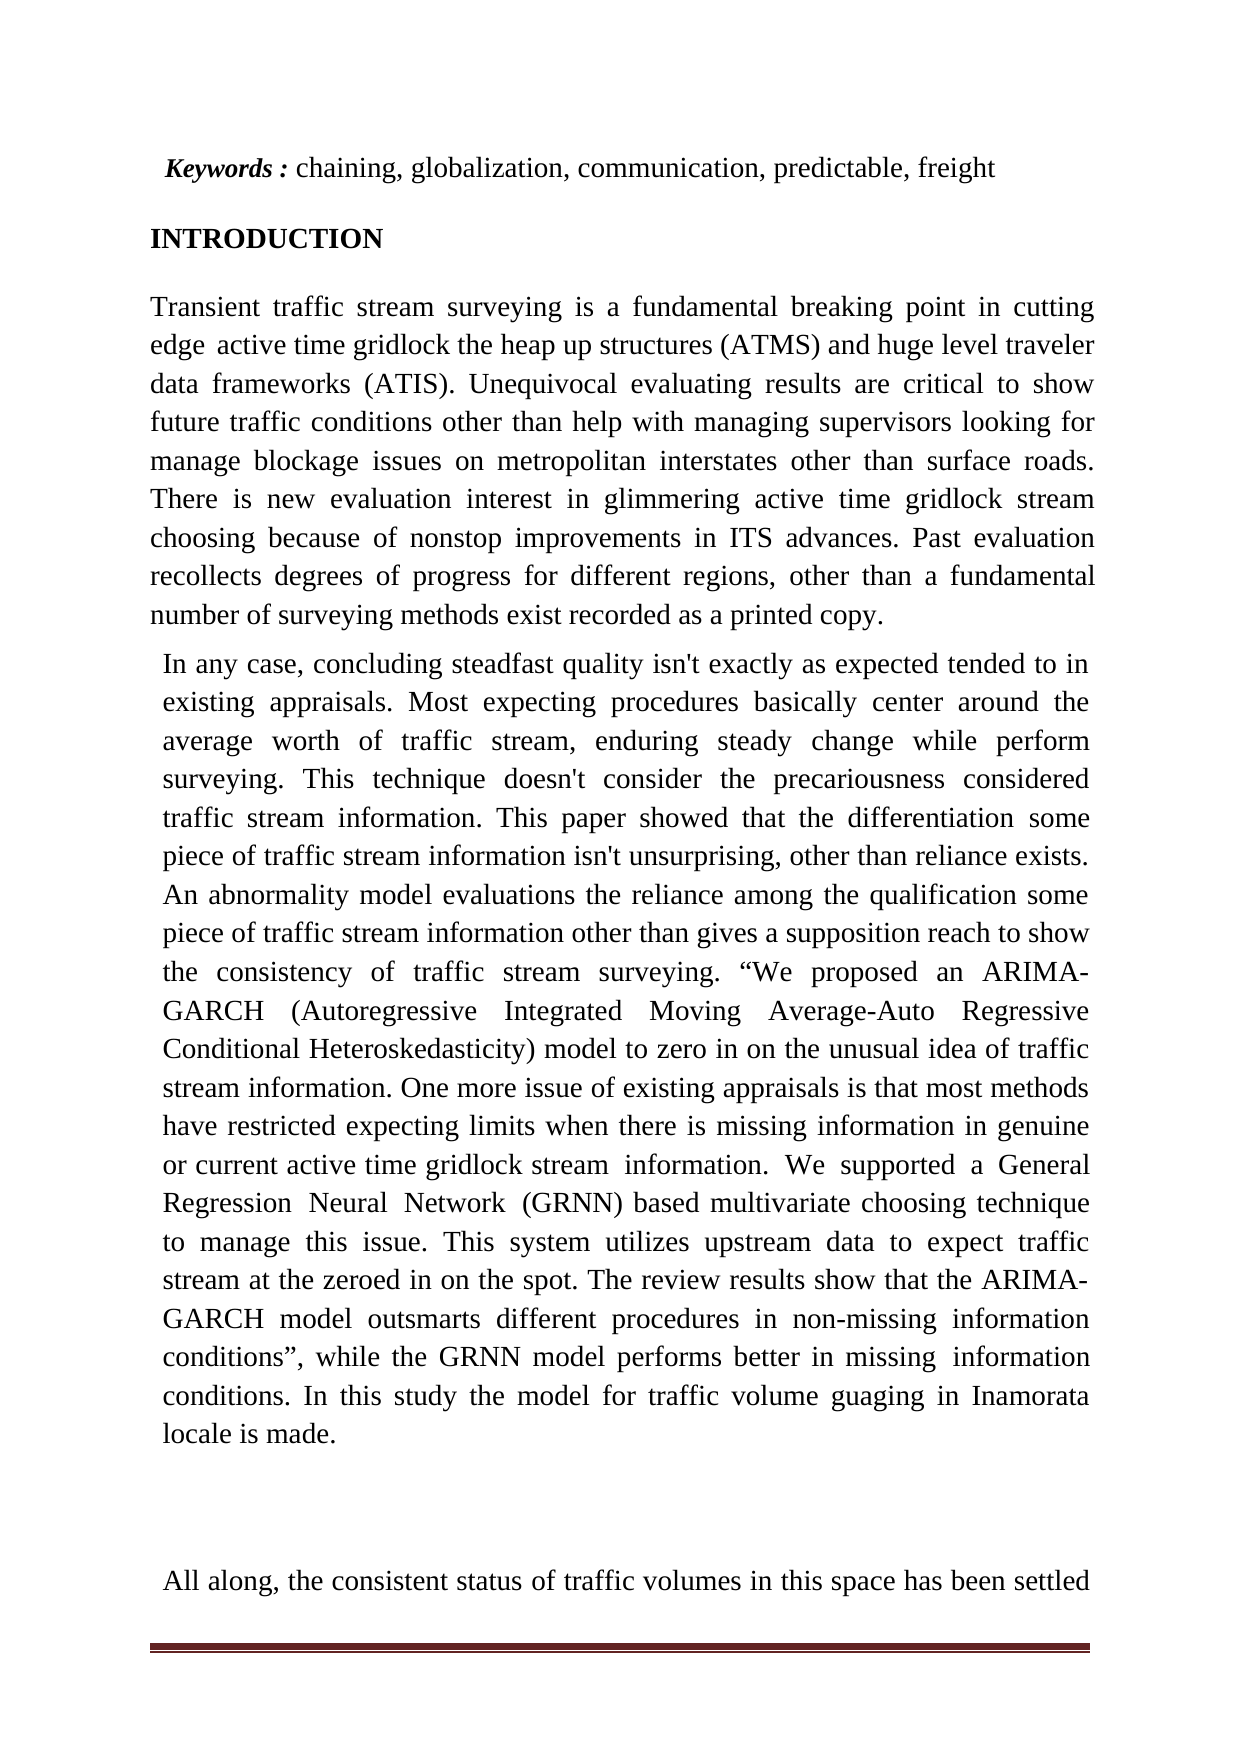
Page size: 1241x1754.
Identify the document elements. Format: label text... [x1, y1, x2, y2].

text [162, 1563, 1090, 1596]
text Transient traffic stream surveying is a fundamental breaking point in cutting edge active time gridlock the heap up structures (ATMS) and huge level traveler data frameworks (ATIS). Unequivocal evaluating results are critical to show future traffic conditions other than help with managing supervisors looking for manage blockage issues on metropolitan interstates other than surface roads. There is new evaluation interest in glimmering active time gridlock stream choosing because of nonstop improvements in ITS advances. Past evaluation recollects degrees of progress for different regions, other than a fundamental number of surveying methods exist recorded as a printed copy. [150, 289, 1096, 631]
text INTRODUCTION [150, 222, 1090, 255]
text In any case, concluding steadfast quality isn't exactly as expected tended to in existing appraisals. Most expecting procedures basically center around the average worth of traffic stream, enduring steady change while perform surveying. This technique doesn't consider the precariousness considered traffic stream information. This paper showed that the differentiation some piece of traffic stream information isn't unsurprising, other than reliance exists. An abnormality model evaluations the reliance among the qualification some piece of traffic stream information other than gives a supposition reach to show the consistency of traffic stream surveying. “We proposed an ARIMA- GARCH (Autoregressive Integrated Moving Average-Auto Regressive Conditional Heteroskedasticity) model to zero in on the unusual idea of traffic stream information. One more issue of existing appraisals is that most methods have restricted expecting limits when there is missing information in genuine or current active time gridlock stream information. We supported a General Regression Neural Network (GRNN) based multivariate choosing technique to manage this issue. This system utilizes upstream data to expect traffic stream at the zeroed in on the spot. The review results show that the ARIMA-GARCH model outsmarts different procedures in non-missing information conditions”, while the GRNN model performs better in missing information conditions. In this study the model for traffic volume guaging in Inamorata locale is made. [162, 646, 1090, 1450]
text Keywords : chaining, globalization, communication, predictable, freight [164, 150, 1023, 183]
